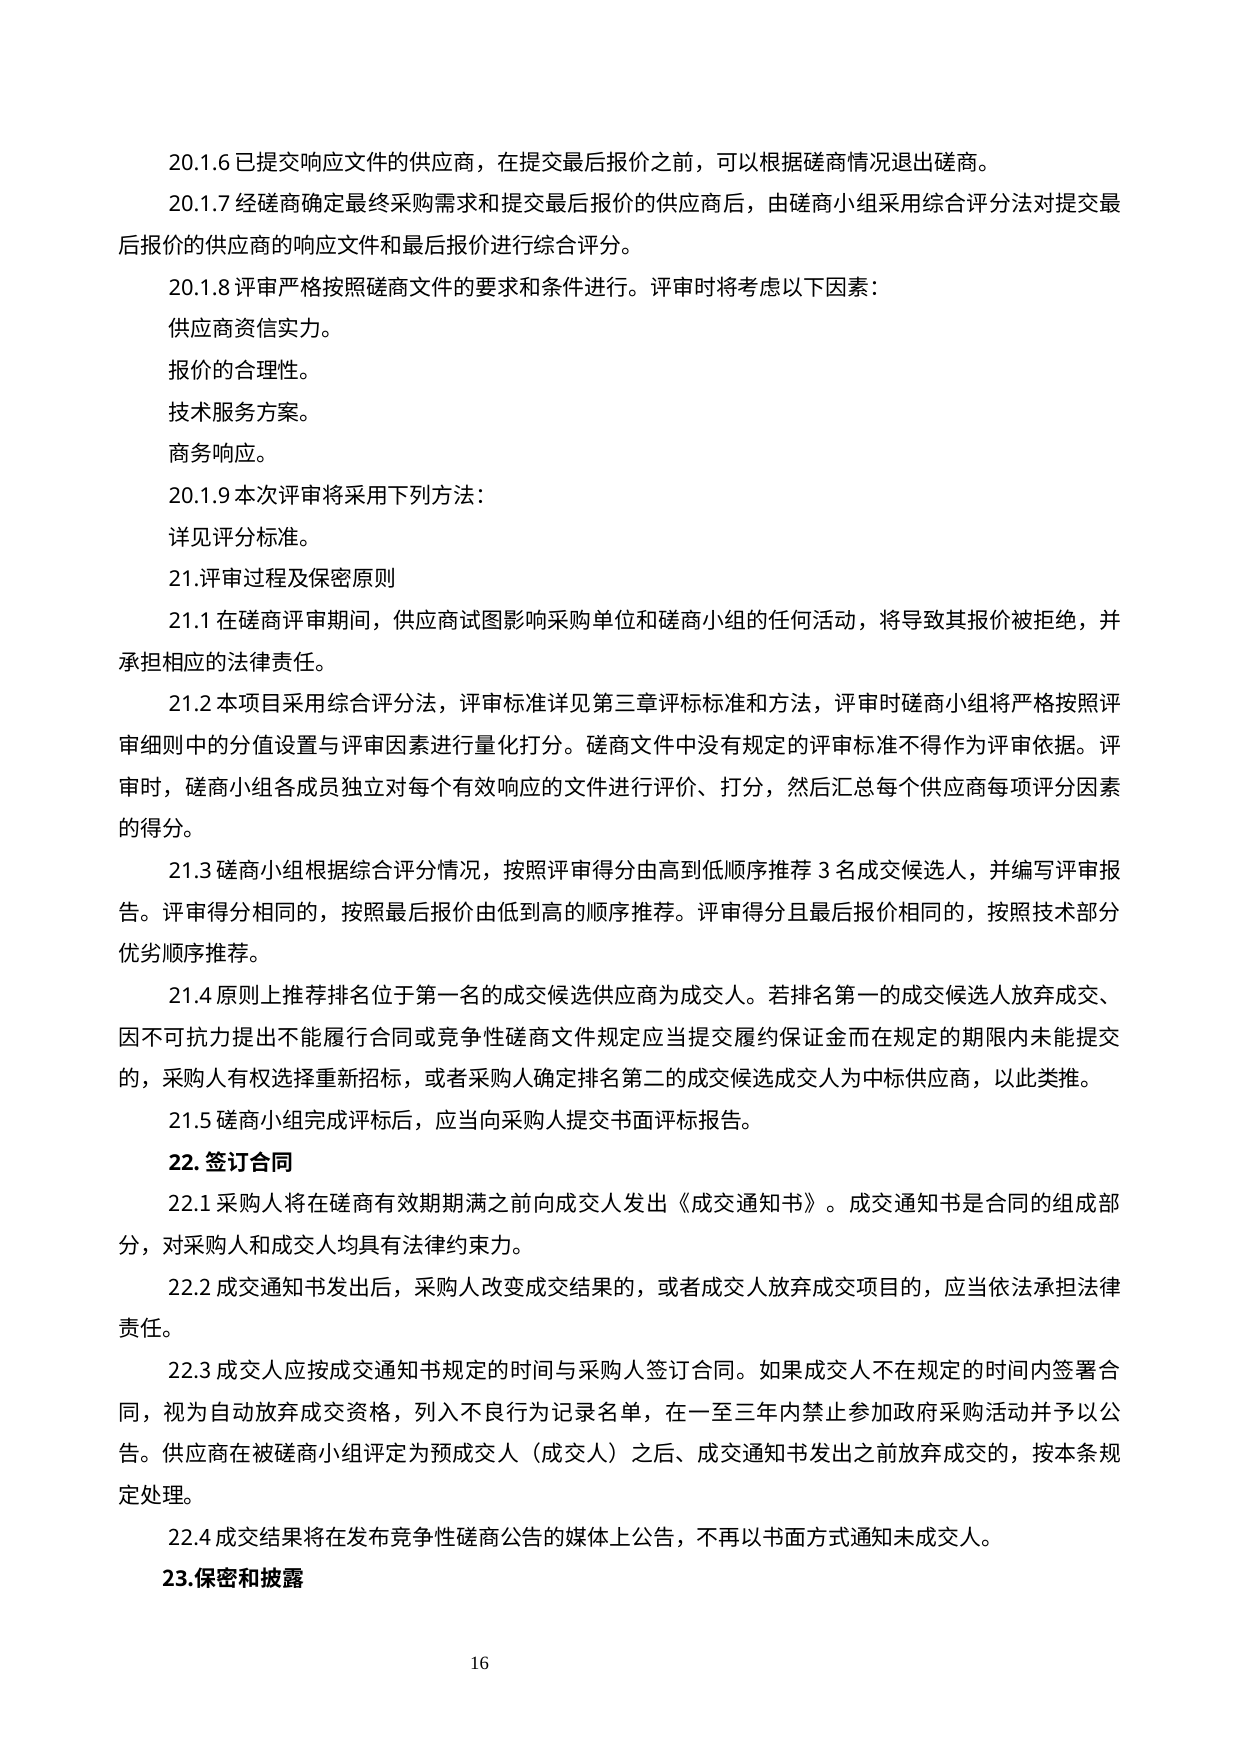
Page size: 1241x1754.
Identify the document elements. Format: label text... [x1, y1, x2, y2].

text 23.保密和披露 [118, 1553, 1122, 1595]
text 供应商资信实力。 [118, 303, 1122, 345]
text 22.1采购人将在磋商有效期期满之前向成交人发出《成交通知书》。成交通知书是合同的组成部分，对采购人和成交人均具有法律约束力。 [118, 1178, 1122, 1262]
text 21.评审过程及保密原则 [118, 553, 1122, 595]
text 20.1.7经磋商确定最终采购需求和提交最后报价的供应商后，由磋商小组采用综合评分法对提交最后报价的供应商的响应文件和最后报价进行综合评分。 [118, 178, 1122, 262]
text 22.4成交结果将在发布竞争性磋商公告的媒体上公告，不再以书面方式通知未成交人。 [118, 1512, 1122, 1553]
text 20.1.6已提交响应文件的供应商，在提交最后报价之前，可以根据磋商情况退出磋商。 [118, 137, 1122, 178]
text 技术服务方案。 [118, 387, 1122, 428]
text 22.2成交通知书发出后，采购人改变成交结果的，或者成交人放弃成交项目的，应当依法承担法律责任。 [118, 1262, 1122, 1345]
text 21.2本项目采用综合评分法，评审标准详见第三章评标标准和方法，评审时磋商小组将严格按照评审细则中的分值设置与评审因素进行量化打分。磋商文件中没有规定的评审标准不得作为评审依据。评审时，磋商小组各成员独立对每个有效响应的文件进行评价、打分，然后汇总每个供应商每项评分因素的得分。 [118, 678, 1122, 845]
text 21.1在磋商评审期间，供应商试图影响采购单位和磋商小组的任何活动，将导致其报价被拒绝，并承担相应的法律责任。 [118, 595, 1122, 678]
text 22.3成交人应按成交通知书规定的时间与采购人签订合同。如果成交人不在规定的时间内签署合同，视为自动放弃成交资格，列入不良行为记录名单，在一至三年内禁止参加政府采购活动并予以公告。供应商在被磋商小组评定为预成交人（成交人）之后、成交通知书发出之前放弃成交的，按本条规定处理。 [118, 1345, 1122, 1512]
text 21.5 磋商小组完成评标后，应当向采购人提交书面评标报告。 [118, 1095, 1122, 1137]
text 20.1.9本次评审将采用下列方法： [118, 470, 1122, 512]
text 22. 签订合同 [118, 1137, 1122, 1178]
text 21.4原则上推荐排名位于第一名的成交候选供应商为成交人。若排名第一的成交候选人放弃成交、因不可抗力提出不能履行合同或竞争性磋商文件规定应当提交履约保证金而在规定的期限内未能提交的，采购人有权选择重新招标，或者采购人确定排名第二的成交候选成交人为中标供应商，以此类推。 [118, 970, 1122, 1095]
text 商务响应。 [118, 428, 1122, 470]
text 报价的合理性。 [118, 345, 1122, 387]
text 详见评分标准。 [118, 512, 1122, 553]
text 20.1.8评审严格按照磋商文件的要求和条件进行。评审时将考虑以下因素： [118, 262, 1122, 303]
text 21.3磋商小组根据综合评分情况，按照评审得分由高到低顺序推荐3名成交候选人，并编写评审报告。评审得分相同的，按照最后报价由低到高的顺序推荐。评审得分且最后报价相同的，按照技术部分优劣顺序推荐。 [118, 845, 1122, 970]
